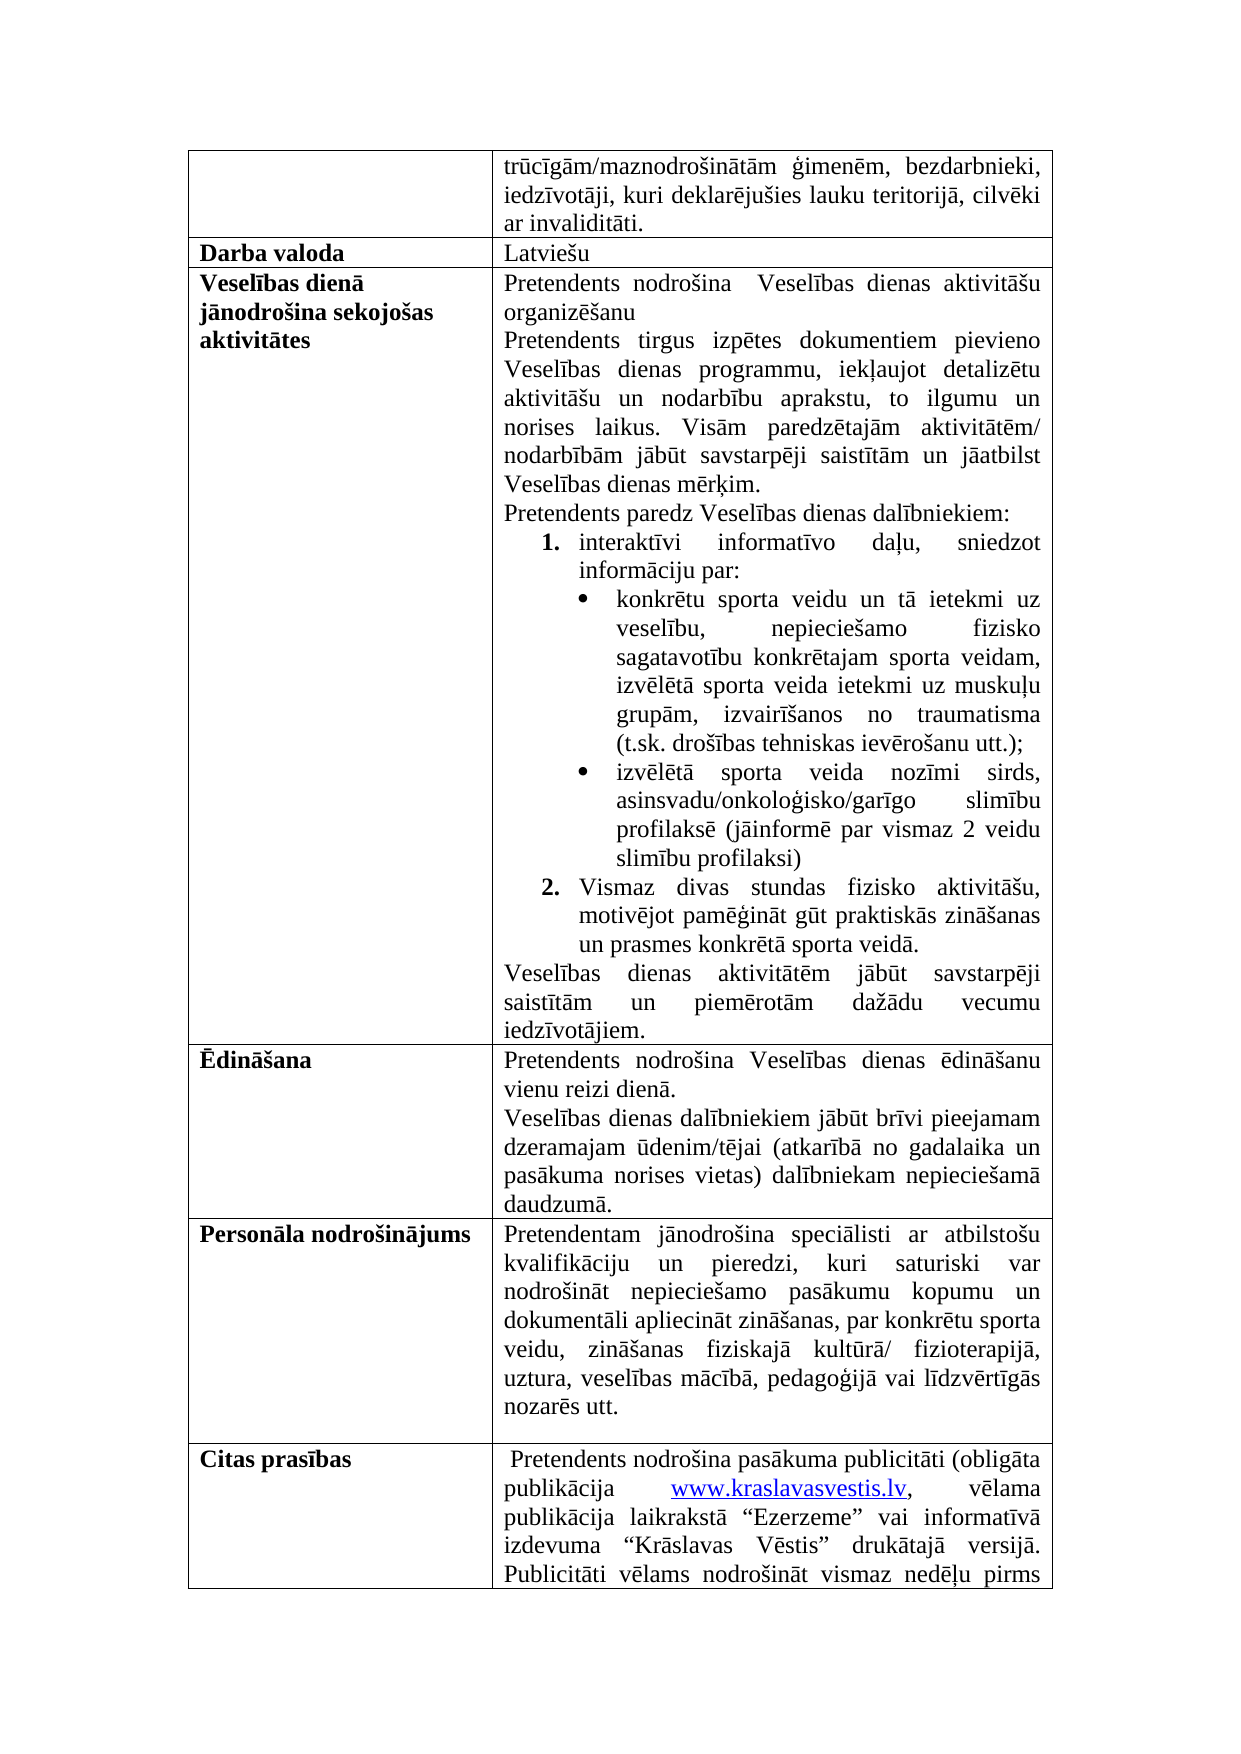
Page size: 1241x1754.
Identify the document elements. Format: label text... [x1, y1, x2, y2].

table_cell Pretendents nodrošina Veselības dienas ēdināšanu vienu reizi dienā. Veselības dienas dalībniekiem jābūt brīvi pieejamam dzeramajam ūdenim/tējai (atkarībā no gadalaika un pasākuma norises vietas) dalībniekam nepieciešamā daudzumā. [493, 1045, 1052, 1218]
table_cell Pretendents nodrošina Veselības dienas aktivitāšu organizēšanu Pretendents tirgus izpētes dokumentiem pievieno Veselības dienas programmu, iekļaujot detalizētu aktivitāšu un nodarbību aprakstu, to ilgumu un norises laikus. Visām paredzētajām aktivitātēm/ nodarbībām jābūt savstarpēji saistītām un jāatbilst Veselības dienas mērķim. Pretendents paredz Veselības dienas dalībniekiem: interaktīvi informatīvo daļu, sniedzot informāciju par: konkrētu sporta veidu un tā ietekmi uz veselību, nepieciešamo fizisko sagatavotību konkrētajam sporta veidam, izvēlētā sporta veida ietekmi uz muskuļu grupām, izvairīšanos no traumatisma (t.sk. drošības tehniskas ievērošanu utt.); izvēlētā sporta veida nozīmi sirds, asinsvadu/onkoloģisko/garīgo slimību profilaksē (jāinformē par vismaz 2 veidu slimību profilaksi) Vismaz divas stundas fizisko aktivitāšu, motivējot pamēģināt gūt praktiskās zināšanas un prasmes konkrētā sporta veidā. Veselības dienas aktivitātēm jābūt savstarpēji saistītām un piemērotām dažādu vecumu iedzīvotājiem. [493, 268, 1052, 1044]
table_cell Ēdināšana [189, 1045, 492, 1218]
table_cell Citas prasības [189, 1444, 492, 1588]
table_cell Personāla nodrošinājums [189, 1219, 492, 1443]
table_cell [493, 1444, 1052, 1588]
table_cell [189, 151, 492, 237]
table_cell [493, 151, 1052, 237]
table_cell Darba valoda [189, 238, 492, 267]
table_cell Latviešu [493, 238, 1052, 267]
table_cell Veselības dienā jānodrošina sekojošas aktivitātes [189, 268, 492, 1044]
table_cell Pretendentam jānodrošina speciālisti ar atbilstošu kvalifikāciju un pieredzi, kuri saturiski var nodrošināt nepieciešamo pasākumu kopumu un dokumentāli apliecināt zināšanas, par konkrētu sporta veidu, zināšanas fiziskajā kultūrā/ fizioterapijā, uztura, veselības mācībā, pedagoģijā vai līdzvērtīgās nozarēs utt. [493, 1219, 1052, 1443]
